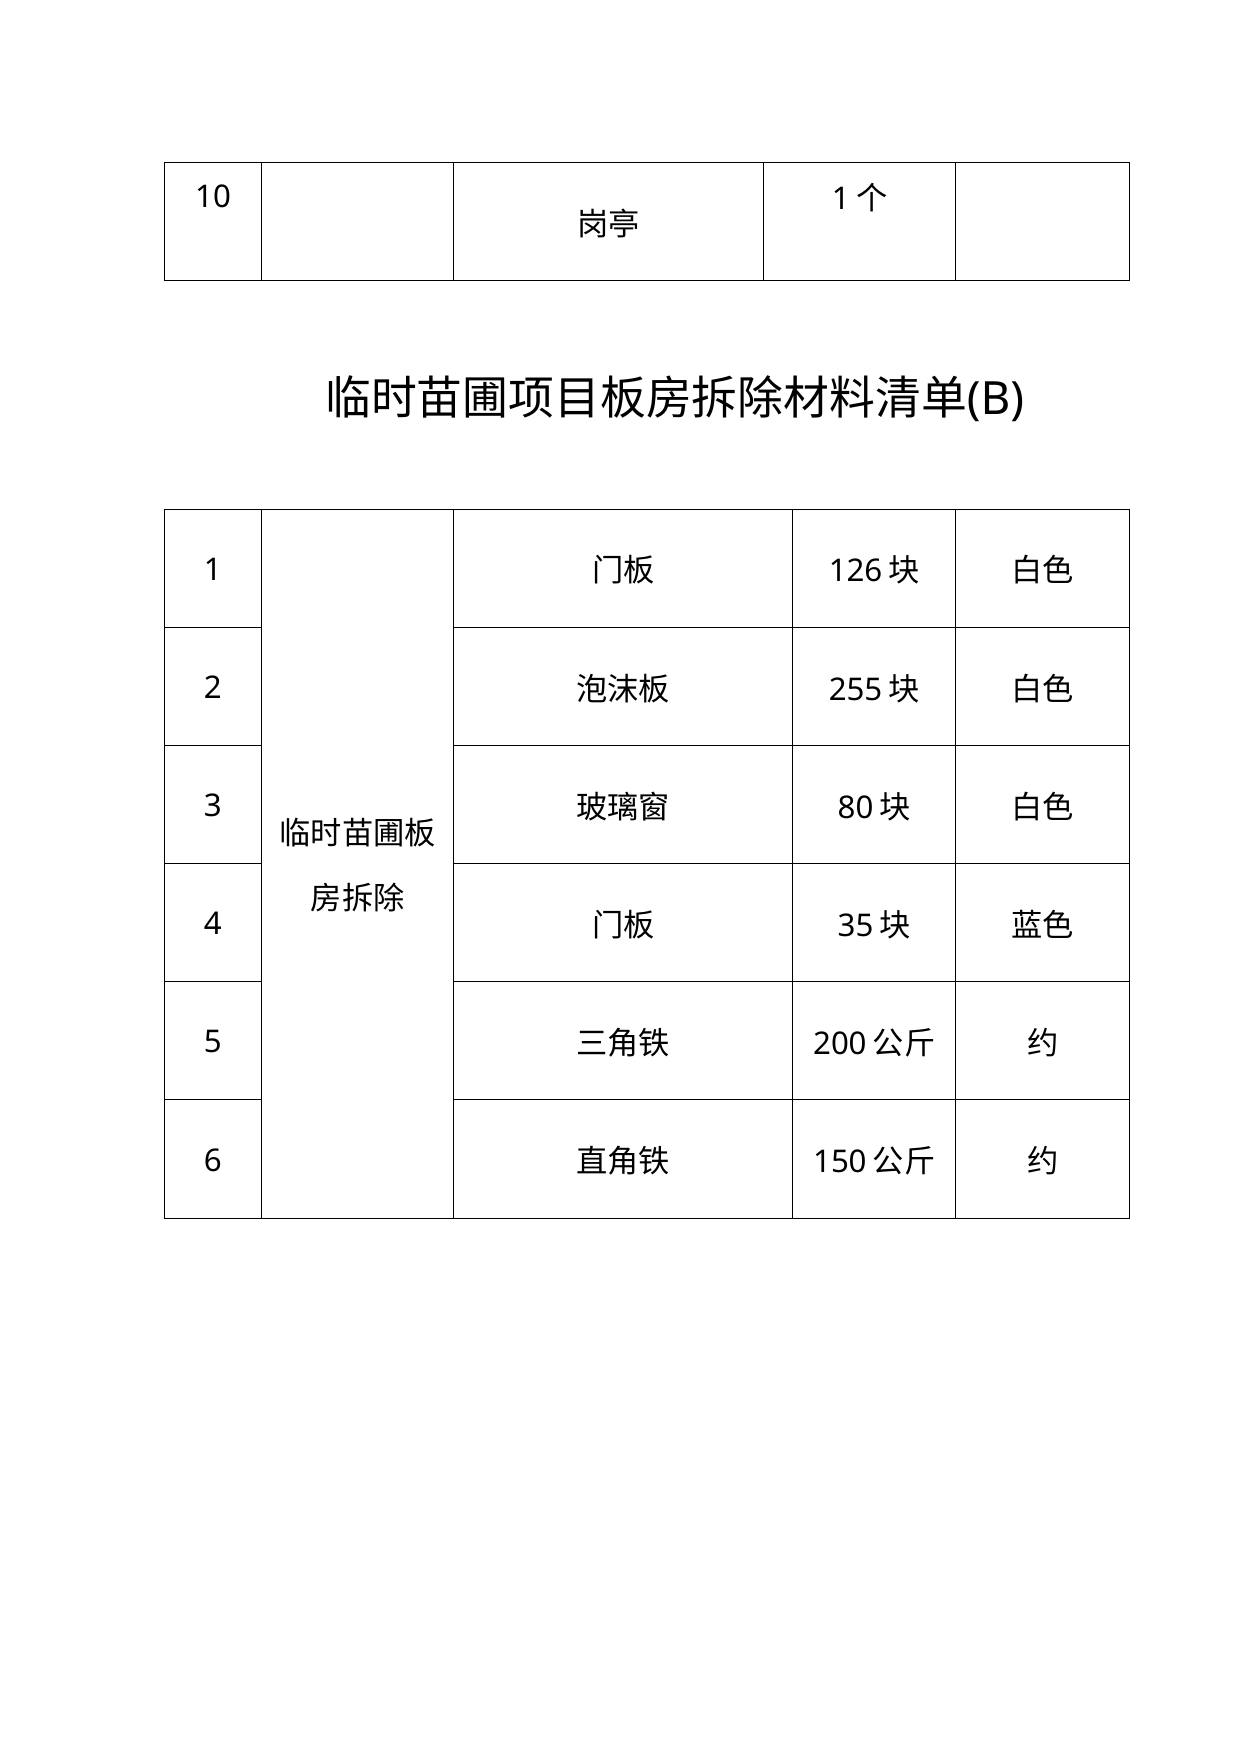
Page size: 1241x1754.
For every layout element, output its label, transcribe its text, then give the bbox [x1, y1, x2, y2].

table_cell 255块 [793, 628, 955, 745]
table_cell 5 [165, 982, 261, 1099]
table_cell 蓝色 [956, 864, 1129, 981]
table_cell [956, 163, 1129, 280]
table_cell 4 [165, 864, 261, 981]
table_cell 岗亭 [454, 163, 763, 280]
table_cell 150公斤 [793, 1100, 955, 1217]
text 临时苗圃项目板房拆除材料清单(B) [187, 346, 1053, 444]
table_cell 门板 [454, 864, 792, 981]
table_cell 三角铁 [454, 982, 792, 1099]
table_cell 约 [956, 982, 1129, 1099]
table_cell 6 [165, 1100, 261, 1217]
table_cell 约 [956, 1100, 1129, 1217]
table_cell 玻璃窗 [454, 746, 792, 863]
table_cell 80块 [793, 746, 955, 863]
table_cell 200公斤 [793, 982, 955, 1099]
table_cell 白色 [956, 746, 1129, 863]
table_header 白色 [956, 510, 1129, 627]
table_cell 2 [165, 628, 261, 745]
table_cell 1个 [764, 163, 955, 280]
table_header 126块 [793, 510, 955, 627]
table_cell 直角铁 [454, 1100, 792, 1217]
table_cell 3 [165, 746, 261, 863]
table_header 临时苗圃板房拆除 [262, 510, 453, 1217]
table_cell 35块 [793, 864, 955, 981]
table_cell 白色 [956, 628, 1129, 745]
table_header 门板 [454, 510, 792, 627]
table_cell 泡沫板 [454, 628, 792, 745]
table_header 1 [165, 510, 261, 627]
table_cell 10 [165, 163, 261, 280]
